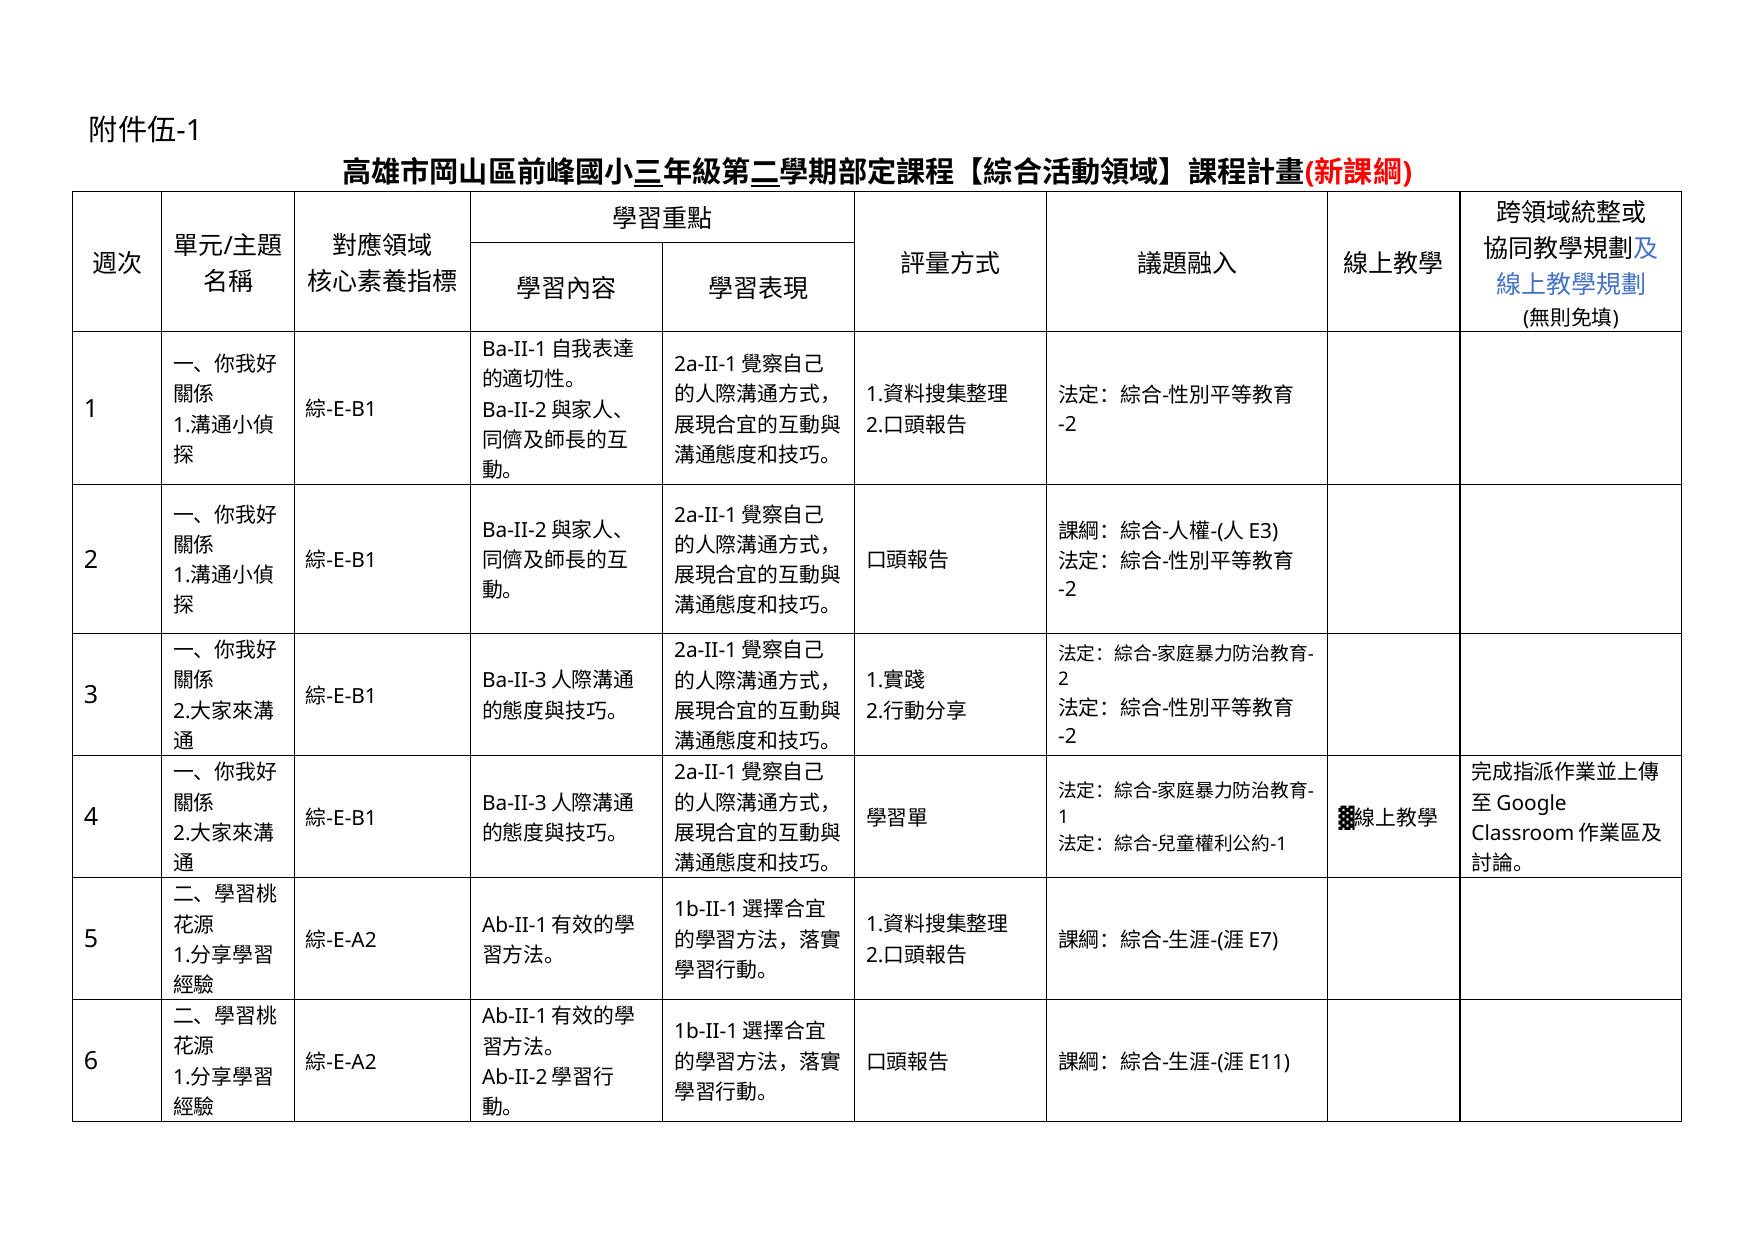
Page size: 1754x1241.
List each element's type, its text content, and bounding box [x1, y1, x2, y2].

table_cell 綜-E-A2 [295, 878, 470, 998]
table_cell [1328, 1000, 1459, 1121]
table_cell 一、你我好關係 2.大家來溝通 [162, 756, 294, 877]
table_cell 1.實踐 2.行動分享 [855, 634, 1046, 754]
table_cell Ab-II-1有效的學習方法。 Ab-II-2學習行動。 [471, 1000, 662, 1121]
table_cell [1461, 332, 1681, 483]
table_cell 一、你我好關係 2.大家來溝通 [162, 634, 294, 754]
table_header 跨領域統整或 協同教學規劃及線上教學規劃 (無則免填) [1461, 192, 1681, 331]
table_cell [1328, 634, 1459, 754]
table_cell 課綱：綜合-生涯-(涯E11) [1047, 1000, 1327, 1121]
table_header 學習重點 [471, 192, 854, 242]
table_cell 綜-E-B1 [295, 485, 470, 632]
table_cell [1461, 878, 1681, 998]
table_cell [1461, 485, 1681, 632]
table_header 議題融入 [1047, 192, 1327, 331]
table_cell 1.資料搜集整理 2.口頭報告 [855, 878, 1046, 998]
table_header 對應領域 核心素養指標 [295, 192, 470, 331]
table_cell 二、學習桃花源 1.分享學習經驗 [162, 1000, 294, 1121]
table_cell 口頭報告 [855, 485, 1046, 632]
table_cell [1328, 485, 1459, 632]
table_cell 2a-II-1覺察自己的人際溝通方式，展現合宜的互動與溝通態度和技巧。 [663, 332, 854, 483]
table_cell 二、學習桃花源 1.分享學習經驗 [162, 878, 294, 998]
table_cell 綜-E-B1 [295, 756, 470, 877]
table_cell 3 [73, 634, 161, 754]
table_cell Ba-II-1自我表達的適切性。 Ba-II-2與家人、同儕及師長的互動。 [471, 332, 662, 483]
table_cell 1b-II-1選擇合宜的學習方法，落實學習行動。 [663, 878, 854, 998]
table_cell Ba-II-3人際溝通的態度與技巧。 [471, 756, 662, 877]
table_cell [1328, 332, 1459, 483]
table_cell Ab-II-1有效的學習方法。 [471, 878, 662, 998]
table_cell 2a-II-1覺察自己的人際溝通方式，展現合宜的互動與溝通態度和技巧。 [663, 756, 854, 877]
table_cell 5 [73, 878, 161, 998]
table_cell 綜-E-B1 [295, 332, 470, 483]
table_cell 法定：綜合-家庭暴力防治教育-1 法定：綜合-兒童權利公約-1 [1047, 756, 1327, 877]
text 附件伍-1 [89, 106, 1665, 149]
text 高雄市岡山區前峰國小三年級第二學期部定課程【綜合活動領域】課程計畫(新課綱) [89, 149, 1665, 191]
table_cell 2a-II-1覺察自己的人際溝通方式，展現合宜的互動與溝通態度和技巧。 [663, 485, 854, 632]
table_cell 課綱：綜合-生涯-(涯E7) [1047, 878, 1327, 998]
table_cell 4 [73, 756, 161, 877]
table_cell 學習內容 [471, 243, 662, 331]
table_cell 綜-E-A2 [295, 1000, 470, 1121]
table_cell Ba-II-2與家人、同儕及師長的互動。 [471, 485, 662, 632]
table_cell 一、你我好關係 1.溝通小偵探 [162, 485, 294, 632]
table_cell Ba-II-3人際溝通的態度與技巧。 [471, 634, 662, 754]
table_cell [1328, 878, 1459, 998]
table_cell 6 [73, 1000, 161, 1121]
table_cell 完成指派作業並上傳至Google Classroom作業區及討論。 [1461, 756, 1681, 877]
table_cell 法定：綜合-家庭暴力防治教育-2 法定：綜合-性別平等教育 -2 [1047, 634, 1327, 754]
table_cell ▓線上教學 [1328, 756, 1459, 877]
table_header 線上教學 [1328, 192, 1459, 331]
table_header 單元/主題名稱 [162, 192, 294, 331]
table_cell [1461, 634, 1681, 754]
table_header 週次 [73, 192, 161, 331]
table_cell 學習單 [855, 756, 1046, 877]
table_cell 課綱：綜合-人權-(人E3) 法定：綜合-性別平等教育 -2 [1047, 485, 1327, 632]
table_cell 綜-E-B1 [295, 634, 470, 754]
table_cell 法定：綜合-性別平等教育 -2 [1047, 332, 1327, 483]
table_cell 1 [73, 332, 161, 483]
table_cell [1461, 1000, 1681, 1121]
table_cell 2a-II-1覺察自己的人際溝通方式，展現合宜的互動與溝通態度和技巧。 [663, 634, 854, 754]
table_header 評量方式 [855, 192, 1046, 331]
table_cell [663, 1000, 854, 1121]
table_cell 學習表現 [663, 243, 854, 331]
table_cell 一、你我好關係 1.溝通小偵探 [162, 332, 294, 483]
table_cell 口頭報告 [855, 1000, 1046, 1121]
table_cell 1.資料搜集整理 2.口頭報告 [855, 332, 1046, 483]
table_cell 2 [73, 485, 161, 632]
